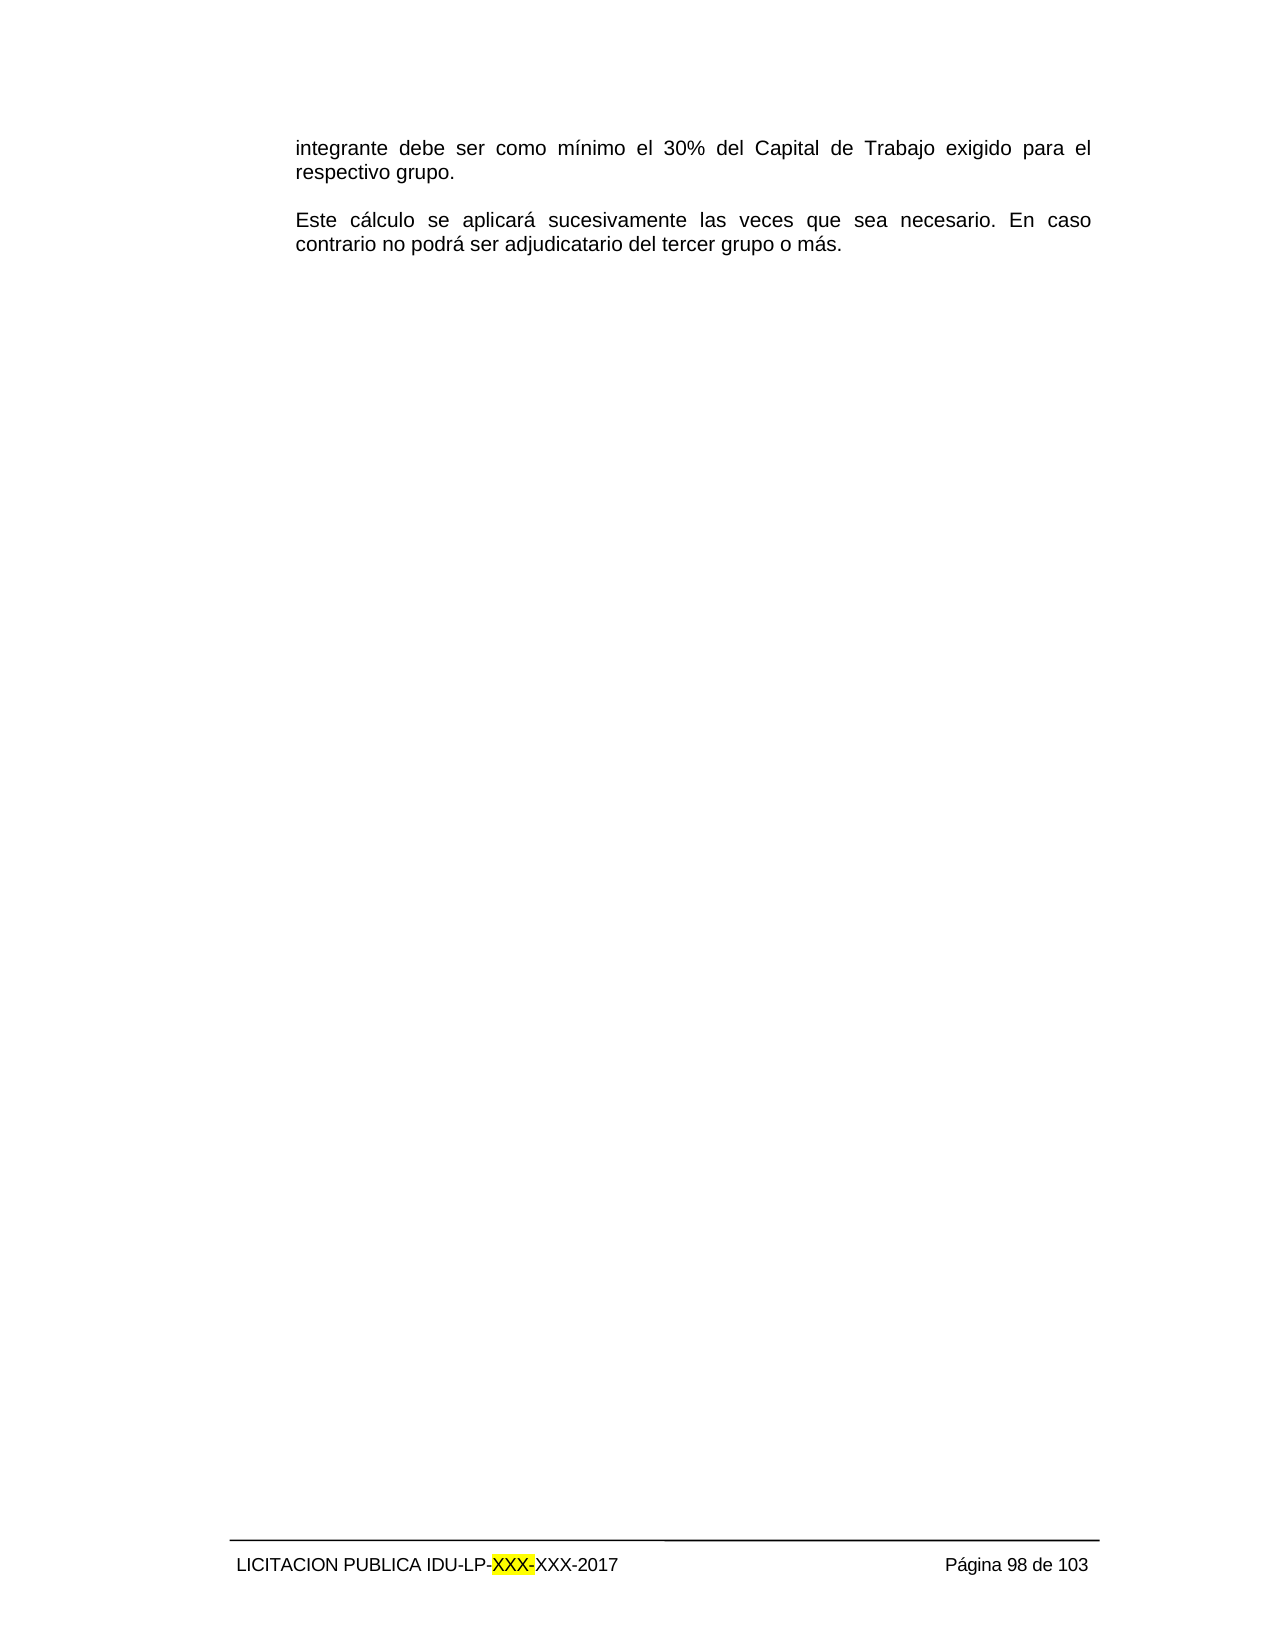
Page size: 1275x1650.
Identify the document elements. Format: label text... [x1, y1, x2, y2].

text Este cálculo se aplicará sucesivamente las veces que sea necesario. En caso contrario no podrá ser adjudicatario del tercer grupo o más. [295, 208, 1092, 256]
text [295, 136, 1092, 184]
